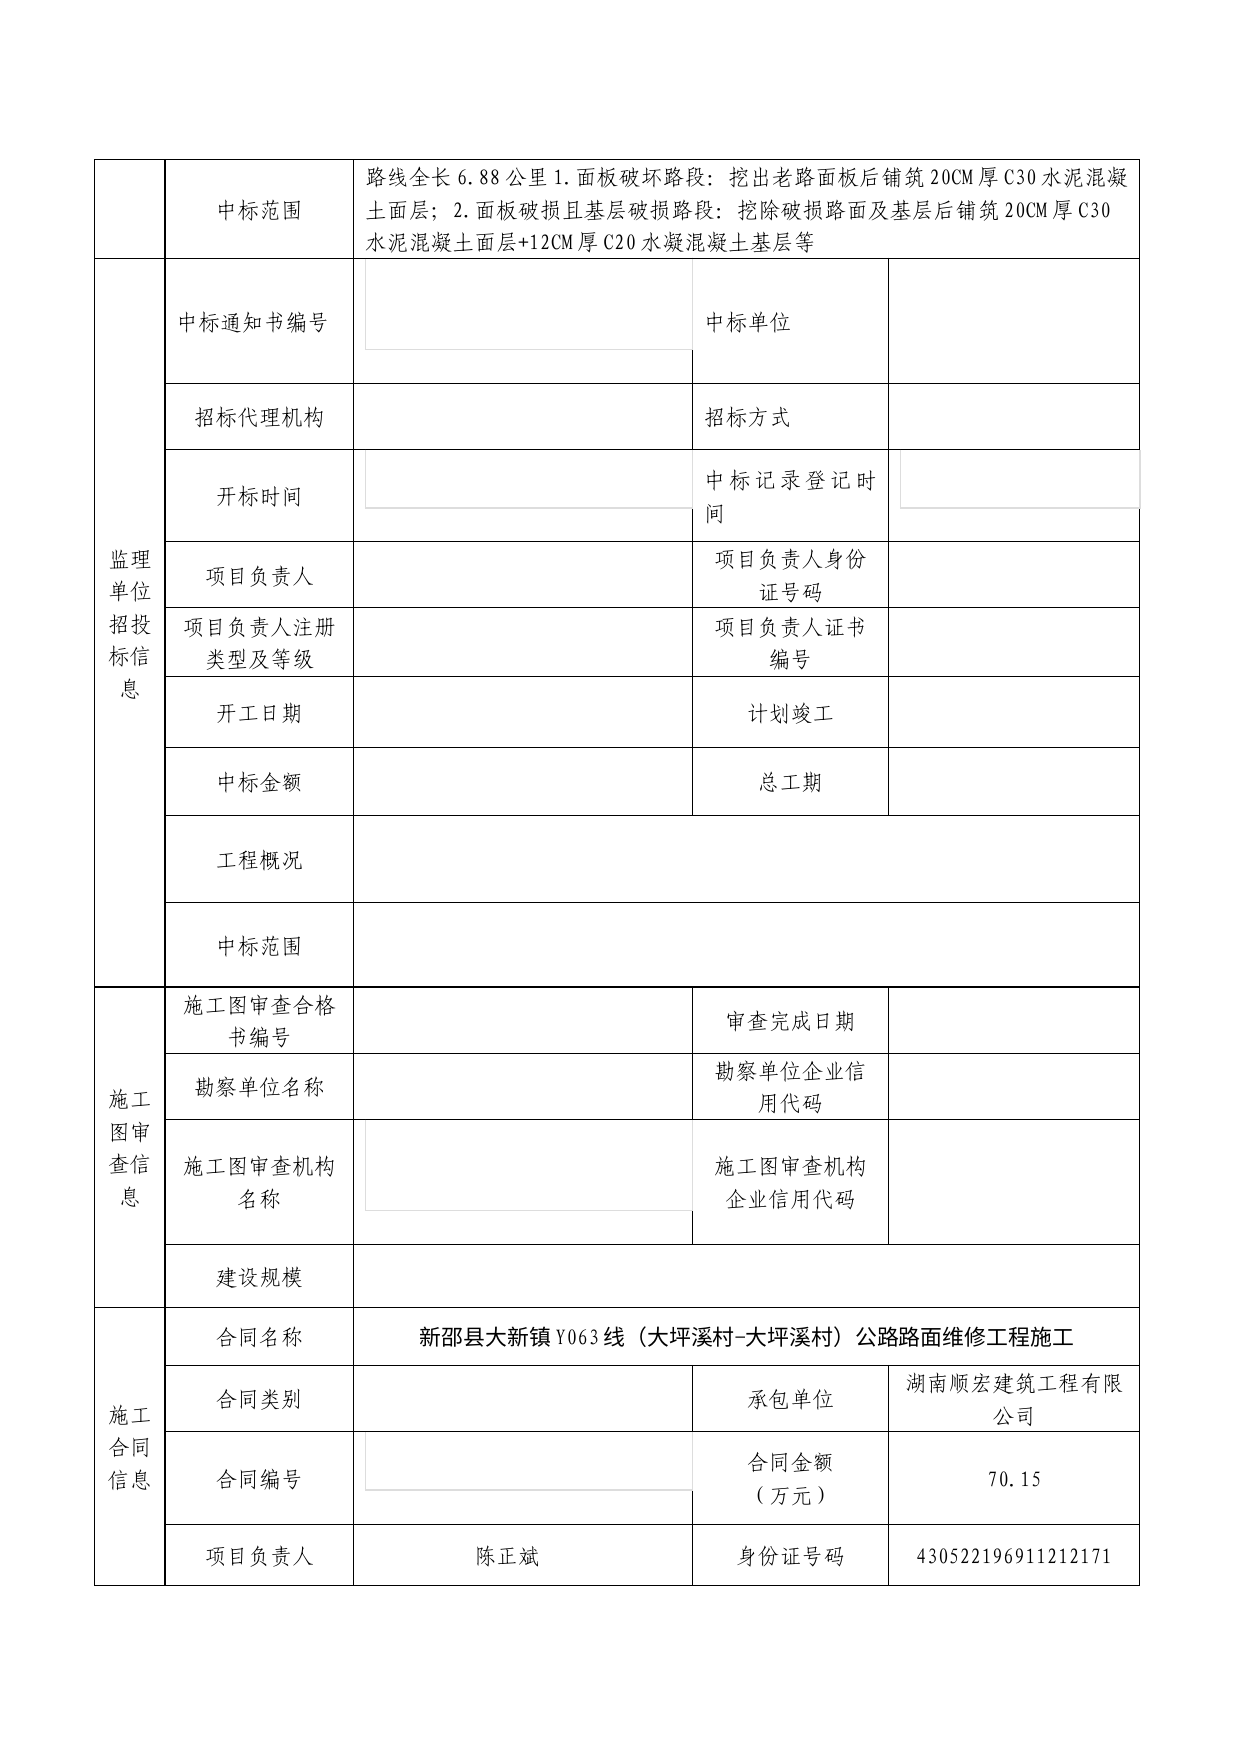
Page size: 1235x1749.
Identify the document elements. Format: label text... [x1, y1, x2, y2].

table_cell 勘察单位企业信用代码 [693, 1054, 888, 1118]
table_cell [889, 384, 1139, 448]
table_cell [354, 608, 692, 676]
table_cell 中标金额 [166, 748, 353, 815]
table_cell [889, 988, 1139, 1052]
table_cell 合同编号 [166, 1432, 353, 1523]
table_cell 开标时间 [166, 450, 353, 541]
table_cell [354, 450, 692, 541]
table_cell 工程概况 [166, 816, 353, 902]
table_cell [354, 988, 692, 1052]
table_cell 项目负责人注册类型及等级 [166, 608, 353, 676]
table_cell [889, 1120, 1139, 1243]
table_cell [889, 1054, 1139, 1118]
table_cell [889, 608, 1139, 676]
table_cell 计划竣工 [693, 677, 888, 747]
table_cell [354, 748, 692, 815]
table_cell 中标范围 [166, 160, 353, 258]
table_cell 项目负责人身份证号码 [693, 542, 888, 607]
table_cell [889, 450, 1139, 541]
table_cell [354, 903, 1139, 986]
table_cell [354, 384, 692, 448]
table_cell 开工日期 [166, 677, 353, 747]
table_cell 招标代理机构 [166, 384, 353, 448]
table_cell 湖南顺宏建筑工程有限公司 [889, 1366, 1139, 1431]
table_cell [354, 816, 1139, 902]
table_cell [889, 542, 1139, 607]
table_cell 项目负责人证书编号 [693, 608, 888, 676]
table_cell [889, 677, 1139, 747]
table_cell 合同金额 （万元） [693, 1432, 888, 1523]
table_cell 施工图审查合格书编号 [166, 988, 353, 1052]
table_cell 合同类别 [166, 1366, 353, 1431]
table_cell 陈正斌 [354, 1525, 692, 1585]
table_cell 中标记录登记时间 [693, 450, 888, 541]
table_cell [354, 542, 692, 607]
table_cell 项目负责人 [166, 1525, 353, 1585]
table_cell 70.15 [889, 1432, 1139, 1523]
table_cell 施工图审查机构企业信用代码 [693, 1120, 888, 1243]
table_cell [354, 259, 692, 383]
table_cell 身份证号码 [693, 1525, 888, 1585]
table_cell 监理单位招投标信息 [95, 259, 164, 986]
table_cell 施工图审查机构名称 [166, 1120, 353, 1243]
table_cell 430522196911212171 [889, 1525, 1139, 1585]
table_cell [354, 1432, 692, 1523]
table_cell 中标单位 [693, 259, 888, 383]
table_cell 审查完成日期 [693, 988, 888, 1052]
table_cell [354, 1120, 692, 1243]
table_cell 建设规模 [166, 1245, 353, 1307]
table_cell 新邵县大新镇Y063线（大坪溪村-大坪溪村）公路路面维修工程施工 [354, 1308, 1139, 1365]
table_cell 勘察单位名称 [166, 1054, 353, 1118]
table_cell 招标方式 [693, 384, 888, 448]
table_cell [354, 1366, 692, 1431]
table_cell 中标范围 [166, 903, 353, 986]
table_cell [889, 748, 1139, 815]
table_cell [354, 1245, 1139, 1307]
table_cell 中标通知书编号 [166, 259, 353, 383]
table_cell [889, 259, 1139, 383]
table_cell 施工合同信息 [95, 1308, 164, 1585]
table_cell 承包单位 [693, 1366, 888, 1431]
table_cell 合同名称 [166, 1308, 353, 1365]
table_cell 施工图审查信息 [95, 988, 164, 1307]
table_cell [354, 677, 692, 747]
table_cell [354, 1054, 692, 1118]
table_cell 项目负责人 [166, 542, 353, 607]
table_cell 总工期 [693, 748, 888, 815]
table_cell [354, 160, 1139, 258]
